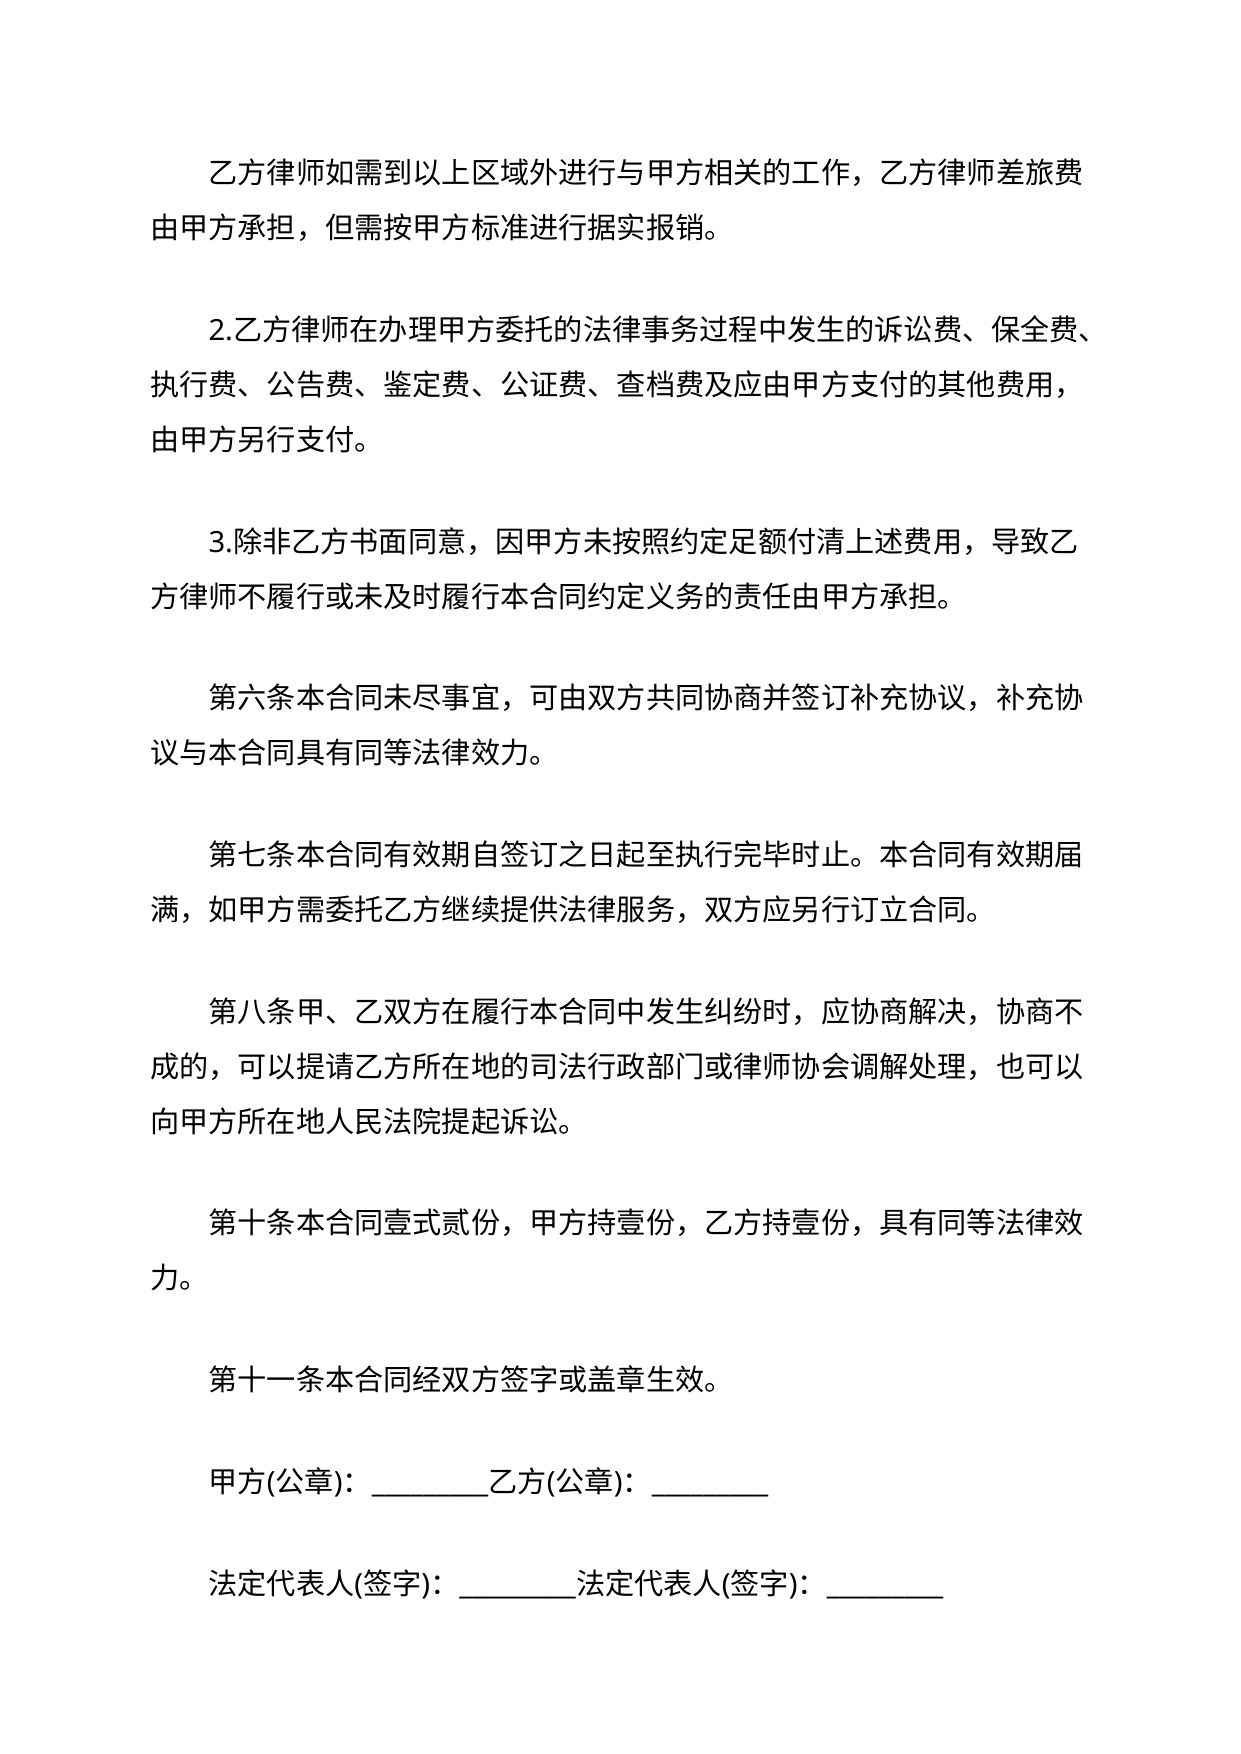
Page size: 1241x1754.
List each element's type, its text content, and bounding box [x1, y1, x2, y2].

text 3.除非乙方书面同意，因甲方未按照约定足额付清上述费用，导致乙方律师不履行或未及时履行本合同约定义务的责任由甲方承担。 [150, 518, 1090, 616]
text 第十条本合同壹式贰份，甲方持壹份，乙方持壹份，具有同等法律效力。 [150, 1200, 1090, 1297]
text 第六条本合同未尽事宜，可由双方共同协商并签订补充协议，补充协议与本合同具有同等法律效力。 [150, 675, 1090, 772]
text 2.乙方律师在办理甲方委托的法律事务过程中发生的诉讼费、保全费、执行费、公告费、鉴定费、公证费、查档费及应由甲方支付的其他费用，由甲方另行支付。 [150, 307, 1090, 459]
text 法定代表人(签字)：_________法定代表人(签字)：_________ [150, 1560, 1090, 1603]
text 第十一条本合同经双方签字或盖章生效。 [150, 1357, 1090, 1399]
text 第八条甲、乙双方在履行本合同中发生纠纷时，应协商解决，协商不成的，可以提请乙方所在地的司法行政部门或律师协会调解处理，也可以向甲方所在地人民法院提起诉讼。 [150, 988, 1090, 1141]
text 甲方(公章)：_________乙方(公章)：_________ [150, 1458, 1090, 1501]
text 乙方律师如需到以上区域外进行与甲方相关的工作，乙方律师差旅费由甲方承担，但需按甲方标准进行据实报销。 [150, 150, 1090, 247]
text 第七条本合同有效期自签订之日起至执行完毕时止。本合同有效期届满，如甲方需委托乙方继续提供法律服务，双方应另行订立合同。 [150, 832, 1090, 929]
